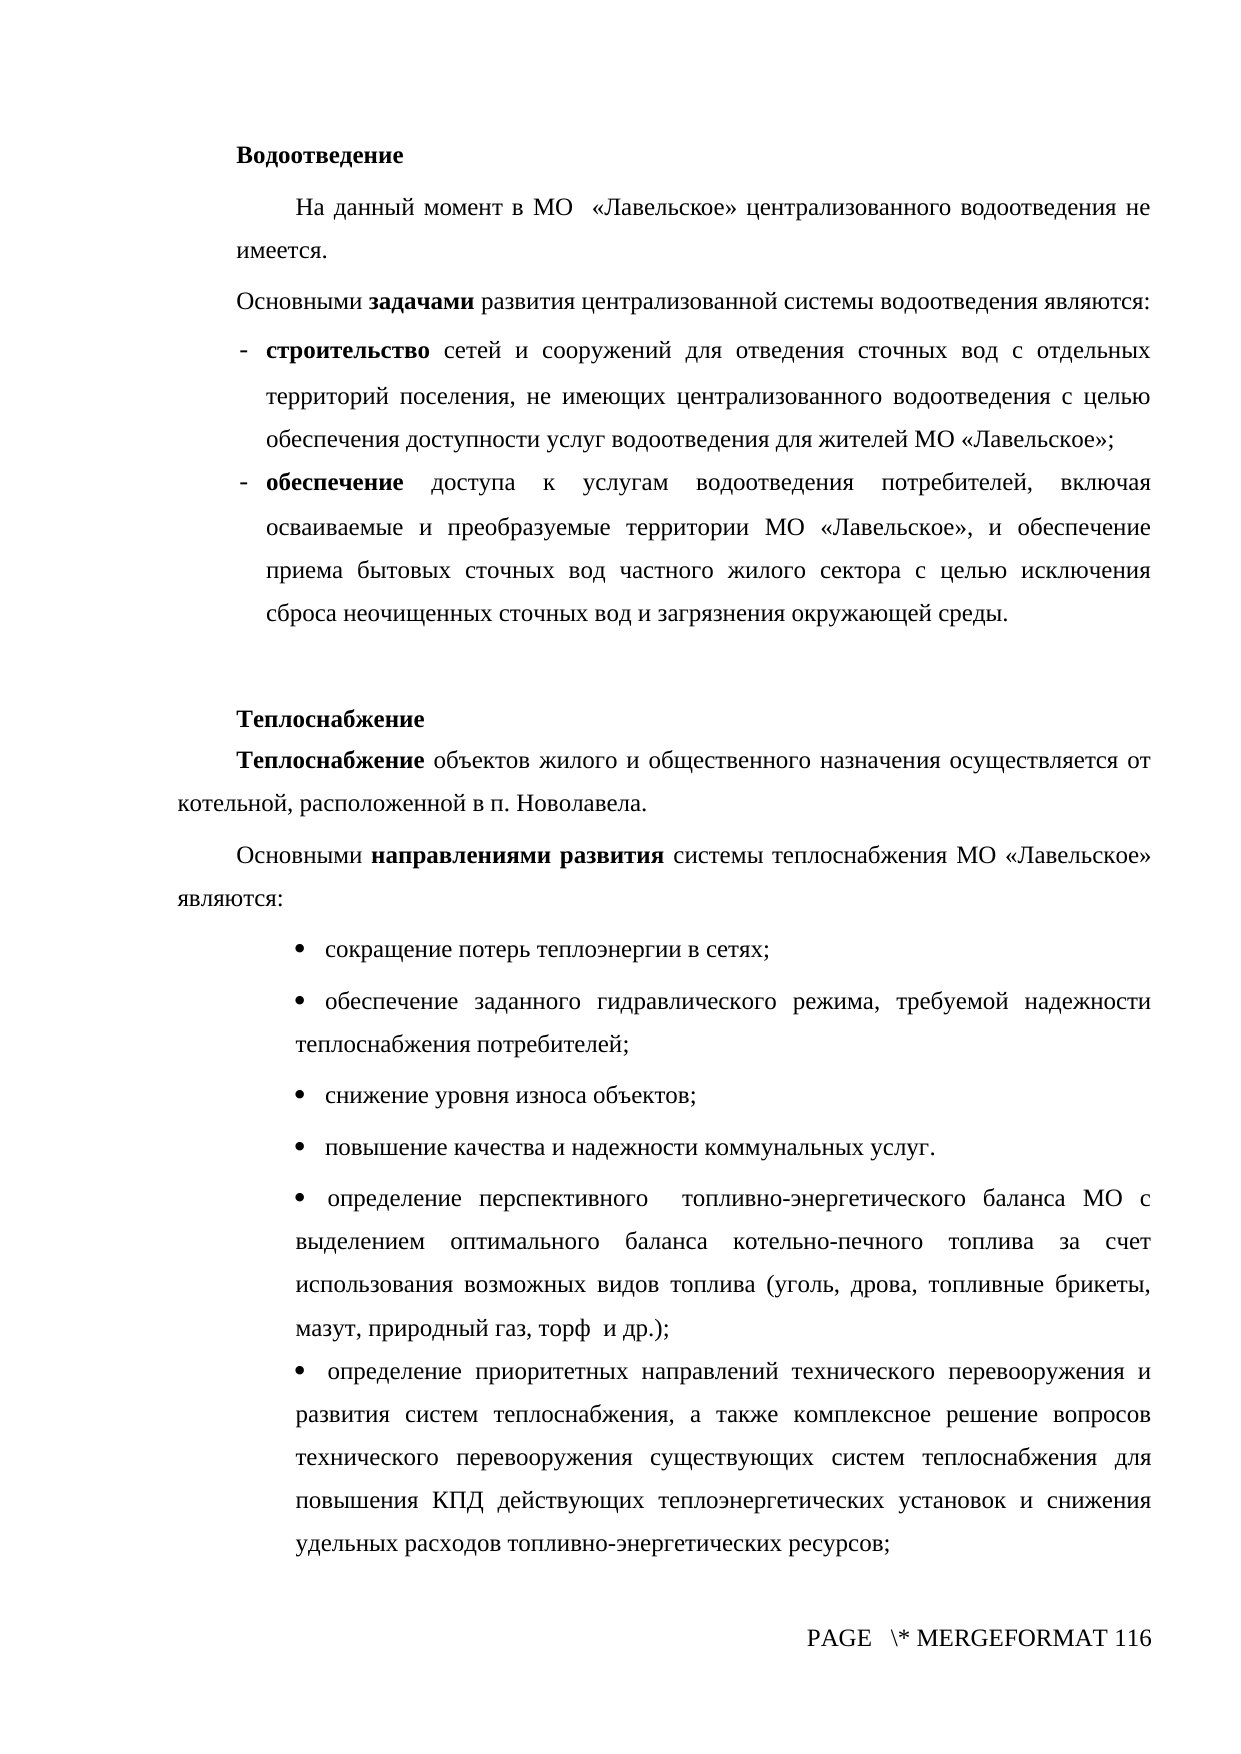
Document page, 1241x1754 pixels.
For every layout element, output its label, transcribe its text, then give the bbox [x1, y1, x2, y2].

list сокращение потерь теплоэнергии в сетях; [295, 934, 1152, 963]
list повышение качества и надежности коммунальных услуг. [295, 1132, 1152, 1161]
list снижение уровня износа объектов; [295, 1080, 1152, 1109]
list обеспечение заданного гидравлического режима, требуемой надежности теплоснабжения потребителей; [295, 986, 1152, 1058]
text На данный момент в МО «Лавельское» централизованного водоотведения не имеется. [236, 192, 1152, 263]
text Основными задачами развития централизованной системы водоотведения являются: [177, 286, 1152, 315]
text Основными направлениями развития системы теплоснабжения МО «Лавельское» являются: [177, 840, 1152, 912]
list определение перспективного топливно-энергетического баланса МО с выделением оптимального баланса котельно-печного топлива за счет использования возможных видов топлива (уголь, дрова, топливные брикеты, мазут, природный газ, торф и др.); [295, 1183, 1152, 1341]
text Теплоснабжение объектов жилого и общественного назначения осуществляется от котельной, расположенной в п. Новолавела. [177, 745, 1152, 817]
list определение приоритетных направлений технического перевооружения и развития систем теплоснабжения, а также комплексное решение вопросов технического перевооружения существующих систем теплоснабжения для повышения КПД действующих теплоэнергетических установок и снижения удельных расходов топливно-энергетических ресурсов; [295, 1356, 1152, 1557]
list обеспечение доступа к услугам водоотведения потребителей, включая осваиваемые и преобразуемые территории МО «Лавельское», и обеспечение приема бытовых сточных вод частного жилого сектора с целью исключения сброса неочищенных сточных вод и загрязнения окружающей среды. [236, 467, 1152, 627]
text Водоотведение [177, 140, 1152, 169]
text Теплоснабжение [177, 704, 1152, 732]
list строительство сетей и сооружений для отведения сточных вод с отдельных территорий поселения, не имеющих централизованного водоотведения с целью обеспечения доступности услуг водоотведения для жителей МО «Лавельское»; [236, 336, 1152, 453]
